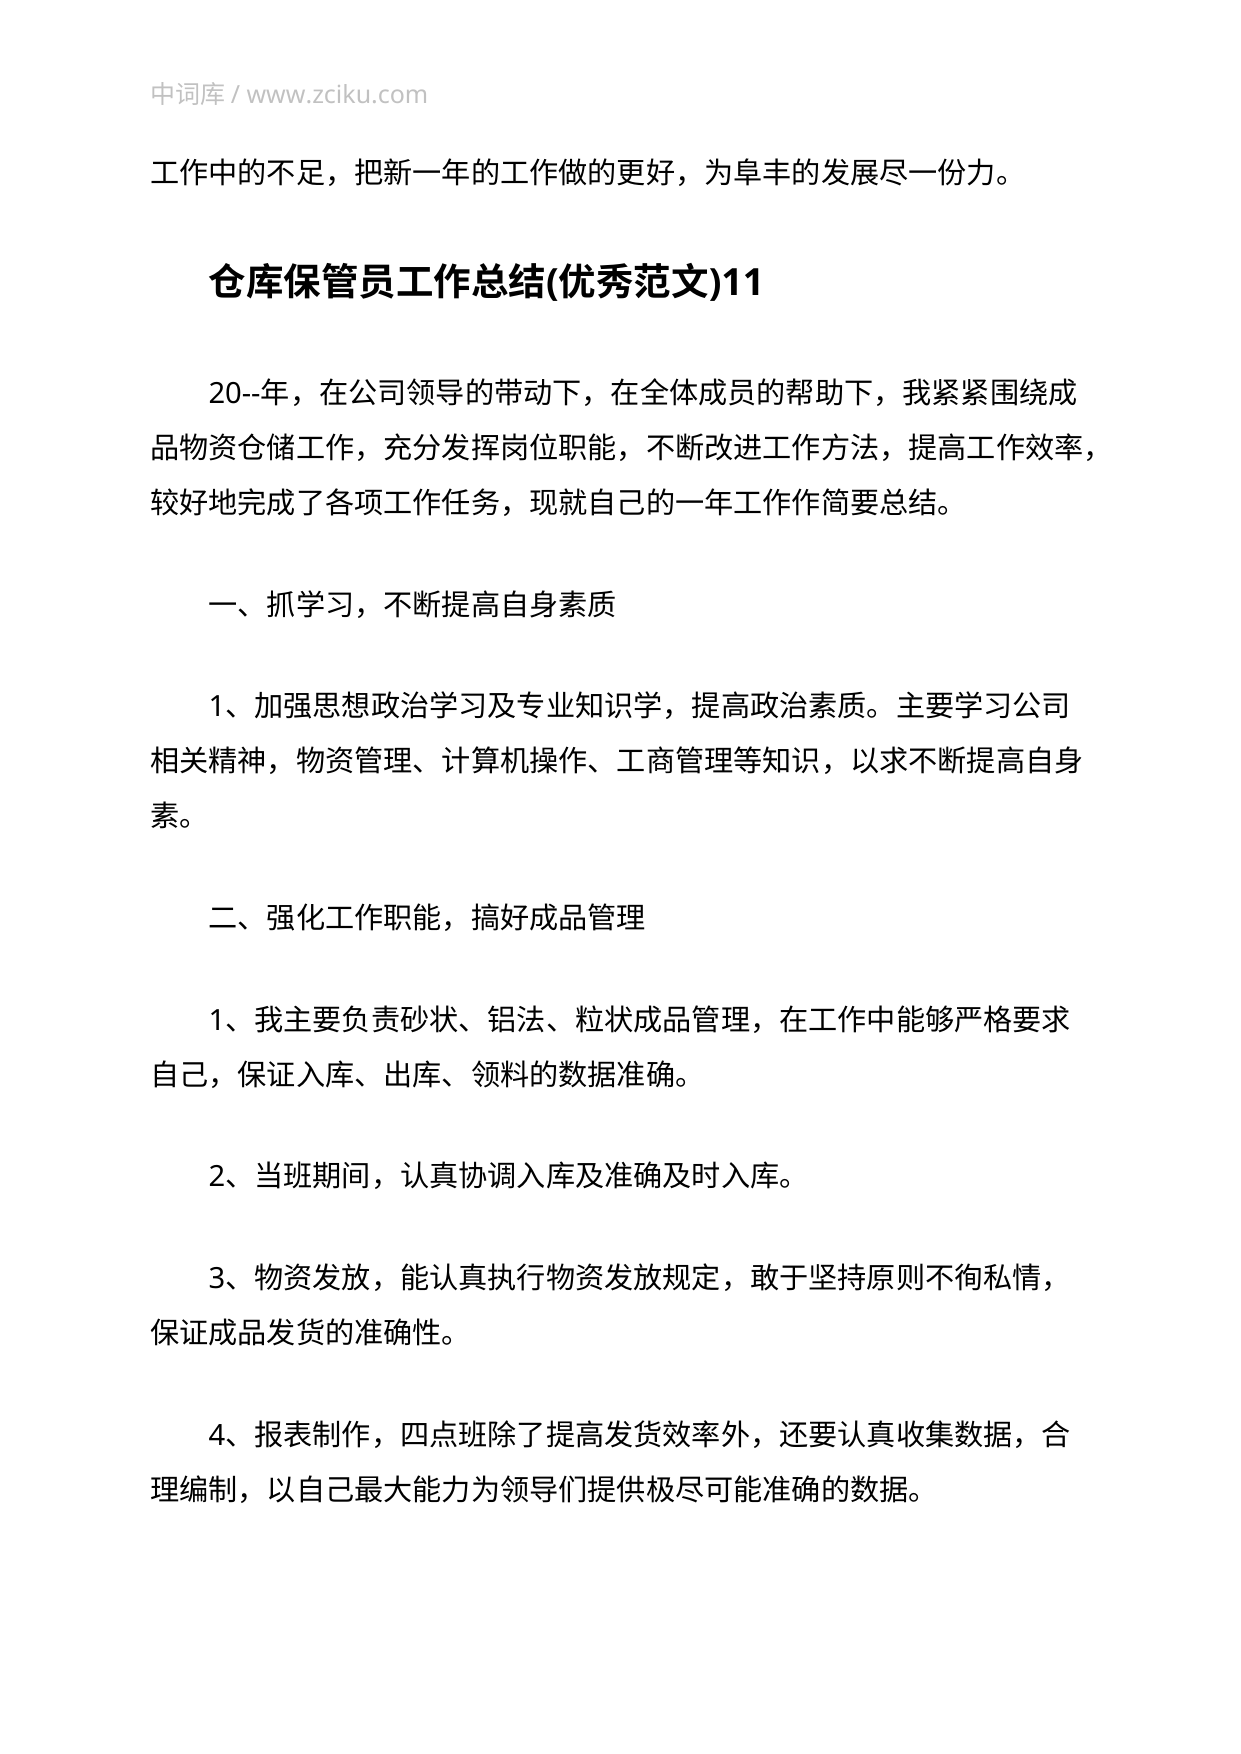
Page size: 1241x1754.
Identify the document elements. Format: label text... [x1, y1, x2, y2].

text 一、抓学习，不断提高自身素质 [150, 581, 1090, 623]
text 20--年，在公司领导的带动下，在全体成员的帮助下，我紧紧围绕成品物资仓储工作，充分发挥岗位职能，不断改进工作方法，提高工作效率，较好地完成了各项工作任务，现就自己的一年工作作简要总结。 [150, 369, 1090, 522]
text 仓库保管员工作总结(优秀范文)11 [150, 252, 1090, 306]
text 1、我主要负责砂状、铝法、粒状成品管理，在工作中能够严格要求自己，保证入库、出库、领料的数据准确。 [150, 996, 1090, 1093]
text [150, 150, 1090, 192]
text 2、当班期间，认真协调入库及准确及时入库。 [150, 1153, 1090, 1195]
text 3、物资发放，能认真执行物资发放规定，敢于坚持原则不徇私情，保证成品发货的准确性。 [150, 1255, 1090, 1352]
text 4、报表制作，四点班除了提高发货效率外，还要认真收集数据，合理编制，以自己最大能力为领导们提供极尽可能准确的数据。 [150, 1412, 1090, 1509]
text 二、强化工作职能，搞好成品管理 [150, 894, 1090, 937]
text 1、加强思想政治学习及专业知识学，提高政治素质。主要学习公司相关精神，物资管理、计算机操作、工商管理等知识，以求不断提高自身素。 [150, 683, 1090, 835]
